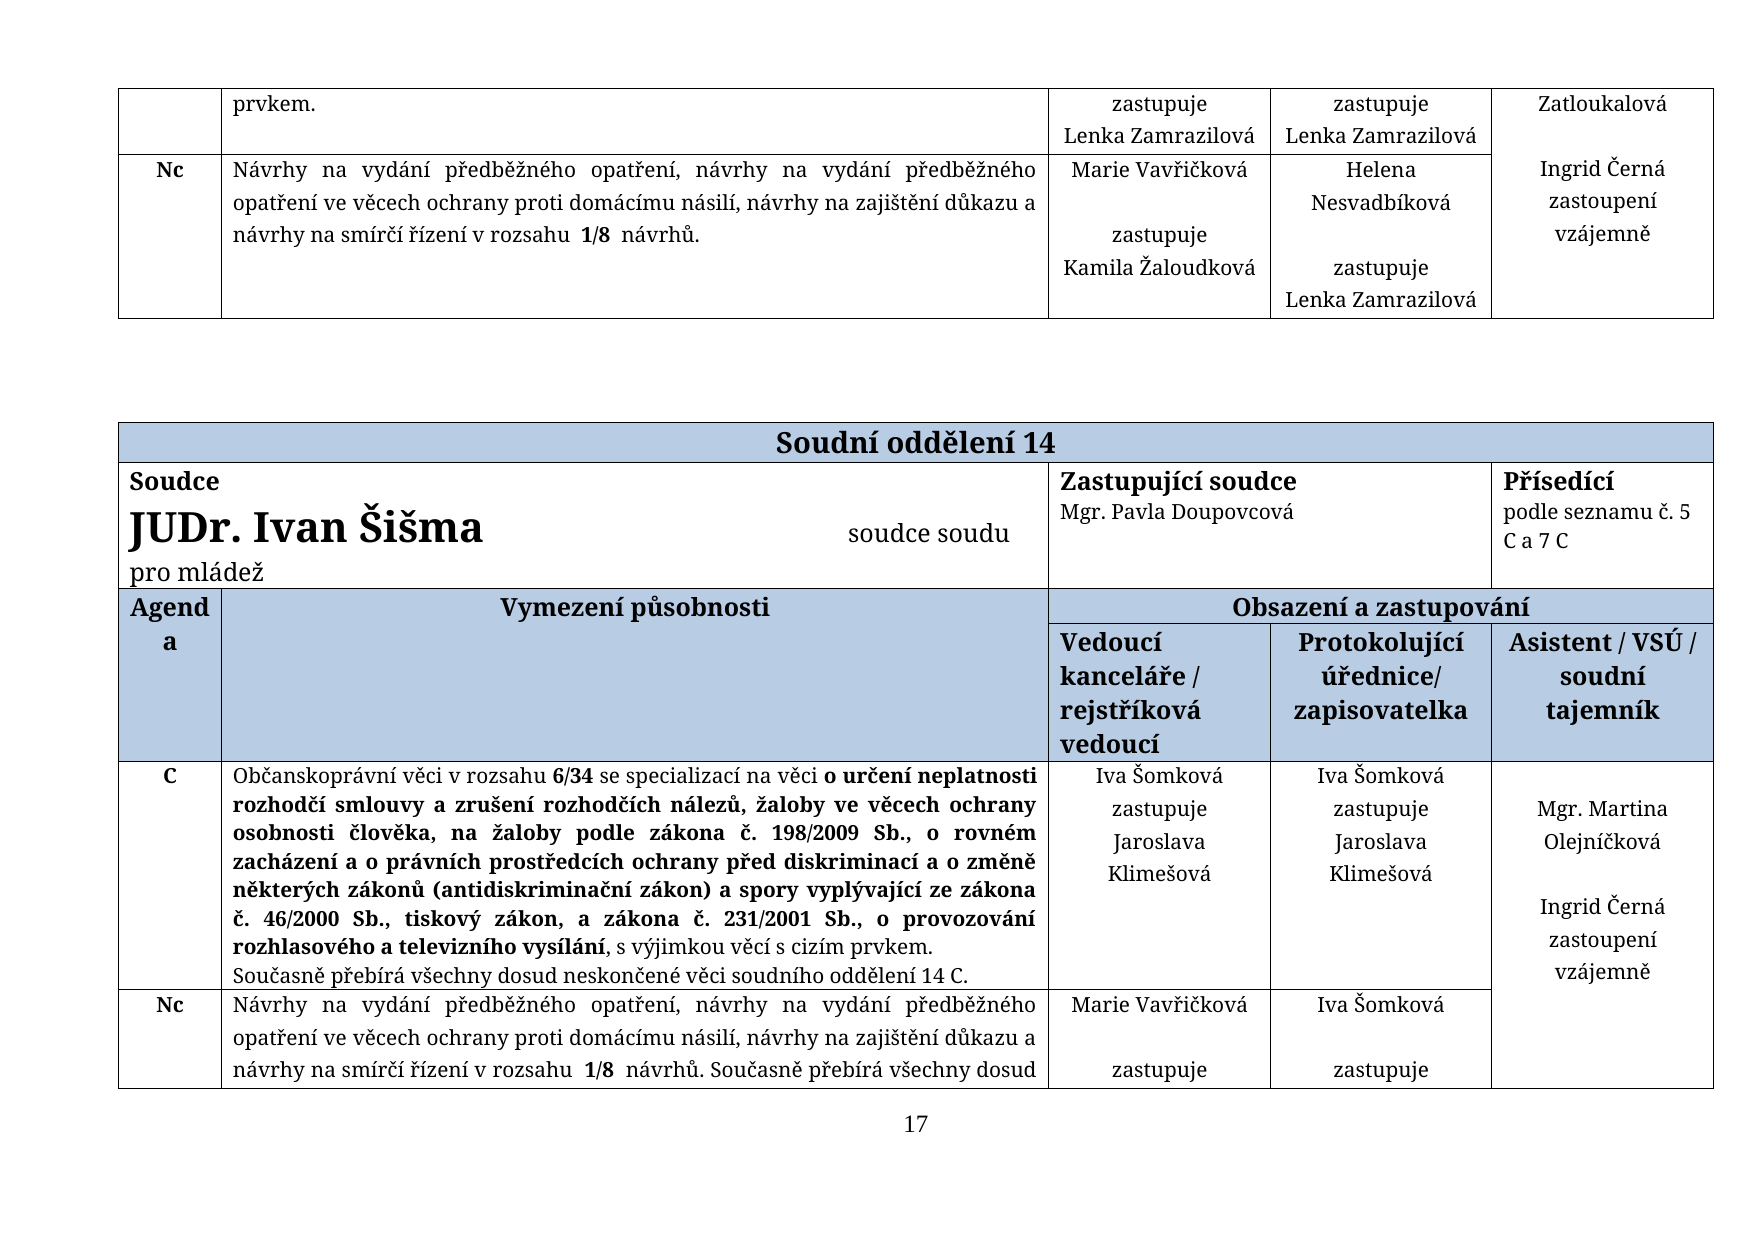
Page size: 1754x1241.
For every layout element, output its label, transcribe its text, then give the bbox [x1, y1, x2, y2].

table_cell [1049, 89, 1270, 154]
table_cell Vedoucí kanceláře / rejstříková vedoucí [1049, 624, 1270, 761]
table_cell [222, 990, 1048, 1088]
table_cell Návrhy na vydání předběžného opatření, návrhy na vydání předběžného opatření ve věcech ochrany proti domácímu násilí, návrhy na zajištění důkazu a návrhy na smírčí řízení v rozsahu 1/8 návrhů. [222, 155, 1048, 318]
table_cell Iva Šomková zastupuje Jaroslava Klimešová [1049, 762, 1270, 989]
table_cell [1271, 990, 1491, 1088]
table_cell Soudce JUDr. Ivan Šišma soudce soudu pro mládež [119, 463, 1048, 588]
table_cell Agenda [119, 589, 221, 761]
table_cell Zastupující soudce Mgr. Pavla Doupovcová [1049, 463, 1491, 588]
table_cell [1492, 89, 1713, 318]
table_cell Iva Šomková zastupuje Jaroslava Klimešová [1271, 762, 1491, 989]
table_cell Protokolující úřednice/ zapisovatelka [1271, 624, 1491, 761]
table_cell Asistent / VSÚ / soudní tajemník [1492, 624, 1713, 761]
table_cell Nc [119, 990, 221, 1088]
table_cell Občanskoprávní věci v rozsahu 6/34 se specializací na věci o určení neplatnosti rozhodčí smlouvy a zrušení rozhodčích nálezů, žaloby ve věcech ochrany osobnosti člověka, na žaloby podle zákona č. 198/2009 Sb., o rovném zacházení a o právních prostředcích ochrany před diskriminací a o změně některých zákonů (antidiskriminační zákon) a spory vyplývající ze zákona č. 46/2000 Sb., tiskový zákon, a zákona č. 231/2001 Sb., o provozování rozhlasového a televizního vysílání, s výjimkou věcí s cizím prvkem. Současně přebírá všechny dosud neskončené věci soudního oddělení 14 C. [222, 762, 1048, 989]
table_cell Vymezení působnosti [222, 589, 1048, 761]
table_cell Mgr. Martina Olejníčková Ingrid Černá zastoupení vzájemně [1492, 762, 1713, 1088]
table_cell Marie Vavřičková zastupuje Kamila Žaloudková [1049, 155, 1270, 318]
table_header Soudní oddělení 14 [119, 423, 1713, 462]
table_cell C [119, 762, 221, 989]
table_cell Helena Nesvadbíková zastupuje Lenka Zamrazilová [1271, 155, 1491, 318]
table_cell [1271, 89, 1491, 154]
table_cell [1049, 990, 1270, 1088]
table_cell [222, 89, 1048, 154]
table_cell Nc [119, 155, 221, 318]
table_cell Obsazení a zastupování [1049, 589, 1713, 623]
table_cell Přísedící podle seznamu č. 5 C a 7 C [1492, 463, 1713, 588]
table_cell C [119, 89, 221, 154]
